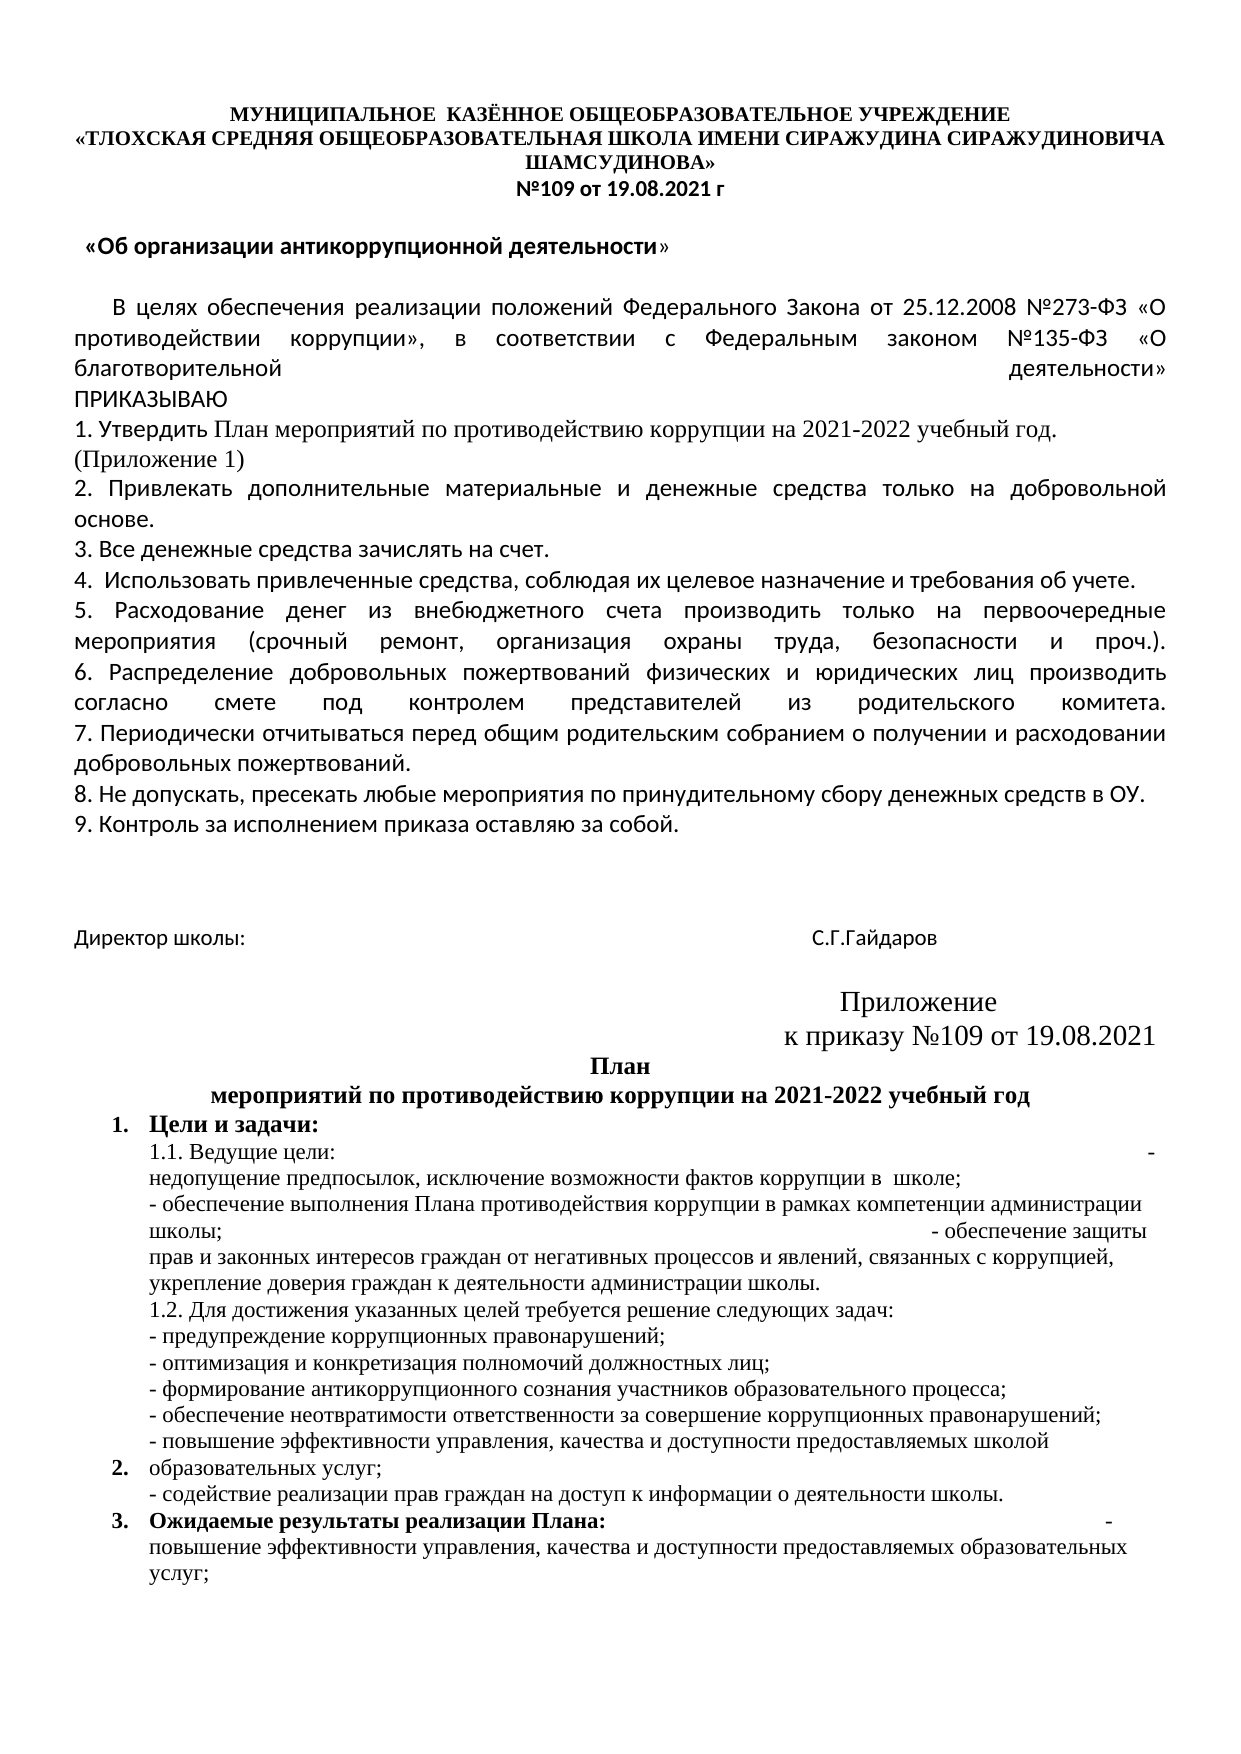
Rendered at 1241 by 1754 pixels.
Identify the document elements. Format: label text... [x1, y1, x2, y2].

text №109 от 19.08.2021 г [74, 174, 1167, 202]
text 1. Утвердить План мероприятий по противодействию коррупции на 2021-2022 учебный год. (Приложение 1) [74, 413, 1167, 472]
text План [74, 1051, 1167, 1080]
text «ТЛОХСКАЯ СРЕДНЯЯ ОБЩЕОБРАЗОВАТЕЛЬНАЯ ШКОЛА ИМЕНИ СИРАЖУДИНА СИРАЖУДИНОВИЧА ШАМСУДИНОВА» [74, 126, 1167, 174]
text 9. Контроль за исполнением приказа оставляю за собой. [74, 808, 1167, 839]
text МУНИЦИПАЛЬНОЕ КАЗЁННОЕ ОБЩЕОБРАЗОВАТЕЛЬНОЕ УЧРЕЖДЕНИЕ [74, 102, 1167, 126]
text 3. Все денежные средства зачислять на счет. [74, 533, 1167, 564]
list Ожидаемые результаты реализации Плана: - повышение эффективности управления, качества и доступности предоставляемых образовательных услуг; [111, 1507, 1167, 1586]
text «Об организации антикоррупционной деятельности» [74, 230, 1167, 261]
text В целях обеспечения реализации положений Федерального Закона от 25.12.2008 №273-ФЗ «О противодействии коррупции», в соответствии с Федеральным законом №135-ФЗ «О благотворительной деятельности» ПРИКАЗЫВАЮ [74, 291, 1167, 413]
text мероприятий по противодействию коррупции на 2021-2022 учебный год [74, 1080, 1167, 1109]
text 8. Не допускать, пресекать любые мероприятия по принудительному сбору денежных средств в ОУ. [74, 778, 1167, 808]
text Приложение [74, 984, 1167, 1018]
text 4. Использовать привлеченные средства, соблюдая их целевое назначение и требования об учете. [74, 564, 1167, 594]
text 2. Привлекать дополнительные материальные и денежные средства только на добровольной основе. [74, 472, 1167, 533]
list Цели и задачи: 1.1. Ведущие цели: - недопущение предпосылок, исключение возможности фактов коррупции в школе; - обеспечение выполнения Плана противодействия коррупции в рамках компетенции администрации школы; - обеспечение защиты прав и законных интересов граждан от негативных процессов и явлений, связанных с коррупцией, укрепление доверия граждан к деятельности администрации школы. 1.2. Для достижения указанных целей требуется решение следующих задач: - предупреждение коррупционных правонарушений; - оптимизация и конкретизация полномочий должностных лиц; - формирование антикоррупционного сознания участников образовательного процесса; - обеспечение неотвратимости ответственности за совершение коррупционных правонарушений; - повышение эффективности управления, качества и доступности предоставляемых школой [111, 1109, 1167, 1454]
text 5. Расходование денег из внебюджетного счета производить только на первоочередные мероприятия (срочный ремонт, организация охраны труда, безопасности и проч.). 6. Распределение добровольных пожертвований физических и юридических лиц производить согласно смете под контролем представителей из родительского комитета. 7. Периодически отчитываться перед общим родительским собранием о получении и расходовании добровольных пожертвований. [74, 594, 1167, 778]
text к приказу №109 от 19.08.2021 [74, 1018, 1167, 1051]
list образовательных услуг; - содействие реализации прав граждан на доступ к информации о деятельности школы. [111, 1454, 1167, 1507]
text Директор школы: С.Г.Гайдаров [74, 923, 1167, 951]
